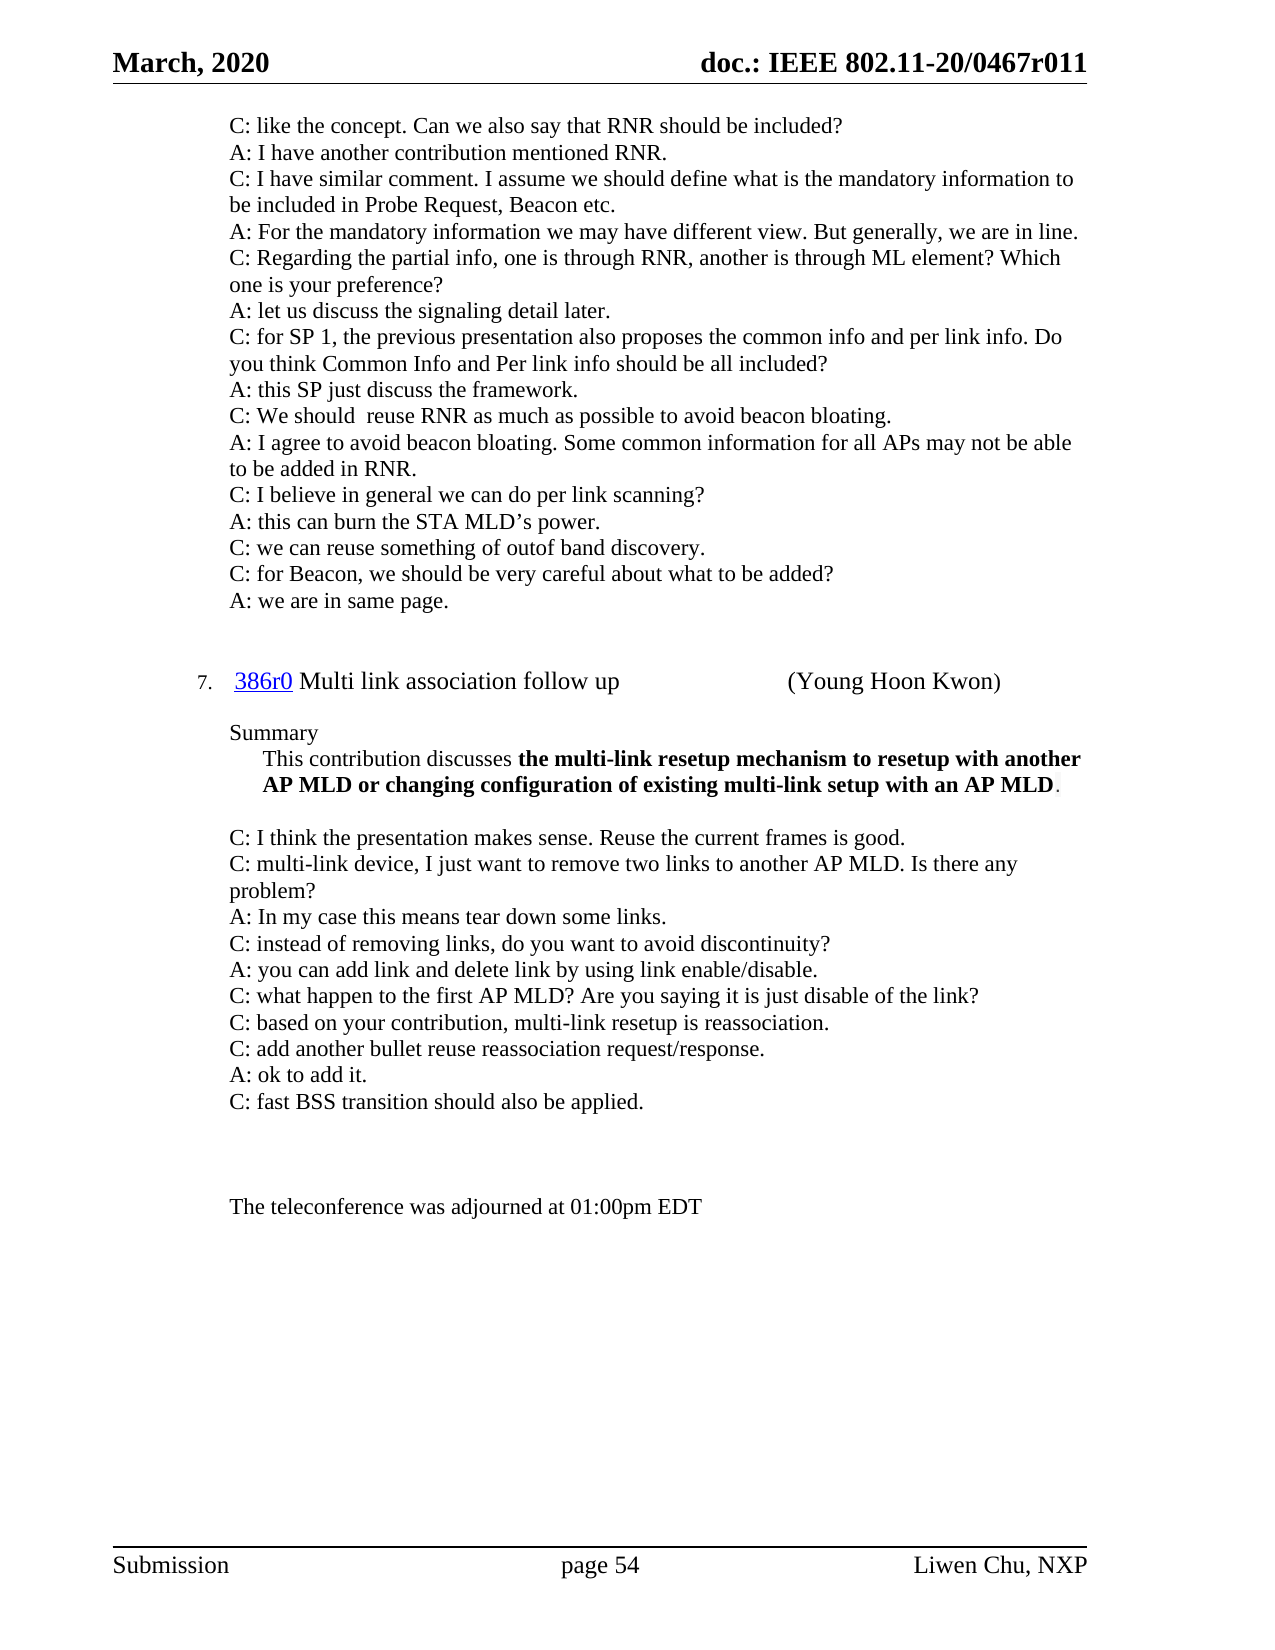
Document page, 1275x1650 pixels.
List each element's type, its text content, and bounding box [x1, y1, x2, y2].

list C: we can reuse something of outof band discovery. [229, 534, 1087, 561]
list A: we are in same page. [229, 587, 1087, 613]
list A: ok to add it. [229, 1061, 1087, 1088]
list C: instead of removing links, do you want to avoid discontinuity? [229, 929, 1087, 956]
list A: I agree to avoid beacon bloating. Some common information for all APs may not be able to be added in RNR. [229, 429, 1087, 481]
list C: what happen to the first AP MLD? Are you saying it is just disable of the link? [229, 982, 1087, 1009]
list A: I have another contribution mentioned RNR. [229, 139, 1087, 165]
list C: I have similar comment. I assume we should define what is the mandatory information to be included in Probe Request, Beacon etc. [229, 165, 1087, 218]
list The teleconference was adjourned at 01:00pm EDT [229, 1193, 1087, 1219]
text This contribution discusses the multi-link resetup mechanism to resetup with another AP MLD or changing configuration of existing multi-link setup with an AP MLD. [262, 745, 1087, 798]
list C: I think the presentation makes sense. Reuse the current frames is good. [229, 824, 1087, 851]
list C: We should reuse RNR as much as possible to avoid beacon bloating. [229, 402, 1087, 429]
list C: like the concept. Can we also say that RNR should be included? [229, 112, 1087, 139]
list A: In my case this means tear down some links. [229, 903, 1087, 929]
list 386r0 Multi link association follow up (Young Hoon Kwon) [197, 666, 1087, 695]
list A: this SP just discuss the framework. [229, 376, 1087, 402]
list C: for Beacon, we should be very careful about what to be added? [229, 561, 1087, 587]
list A: let us discuss the signaling detail later. [229, 297, 1087, 323]
list A: this can burn the STA MLD’s power. [229, 508, 1087, 534]
list C: based on your contribution, multi-link resetup is reassociation. [229, 1009, 1087, 1035]
list C: add another bullet reuse reassociation request/response. [229, 1035, 1087, 1061]
list Summary [229, 719, 1087, 745]
list C: for SP 1, the previous presentation also proposes the common info and per link info. Do you think Common Info and Per link info should be all included? [229, 323, 1087, 376]
list C: I believe in general we can do per link scanning? [229, 481, 1087, 508]
list A: you can add link and delete link by using link enable/disable. [229, 956, 1087, 982]
list C: Regarding the partial info, one is through RNR, another is through ML element? Which one is your preference? [229, 244, 1087, 297]
list C: multi-link device, I just want to remove two links to another AP MLD. Is there any problem? [229, 851, 1087, 903]
list C: fast BSS transition should also be applied. [229, 1088, 1087, 1114]
list A: For the mandatory information we may have different view. But generally, we are in line. [229, 218, 1087, 244]
